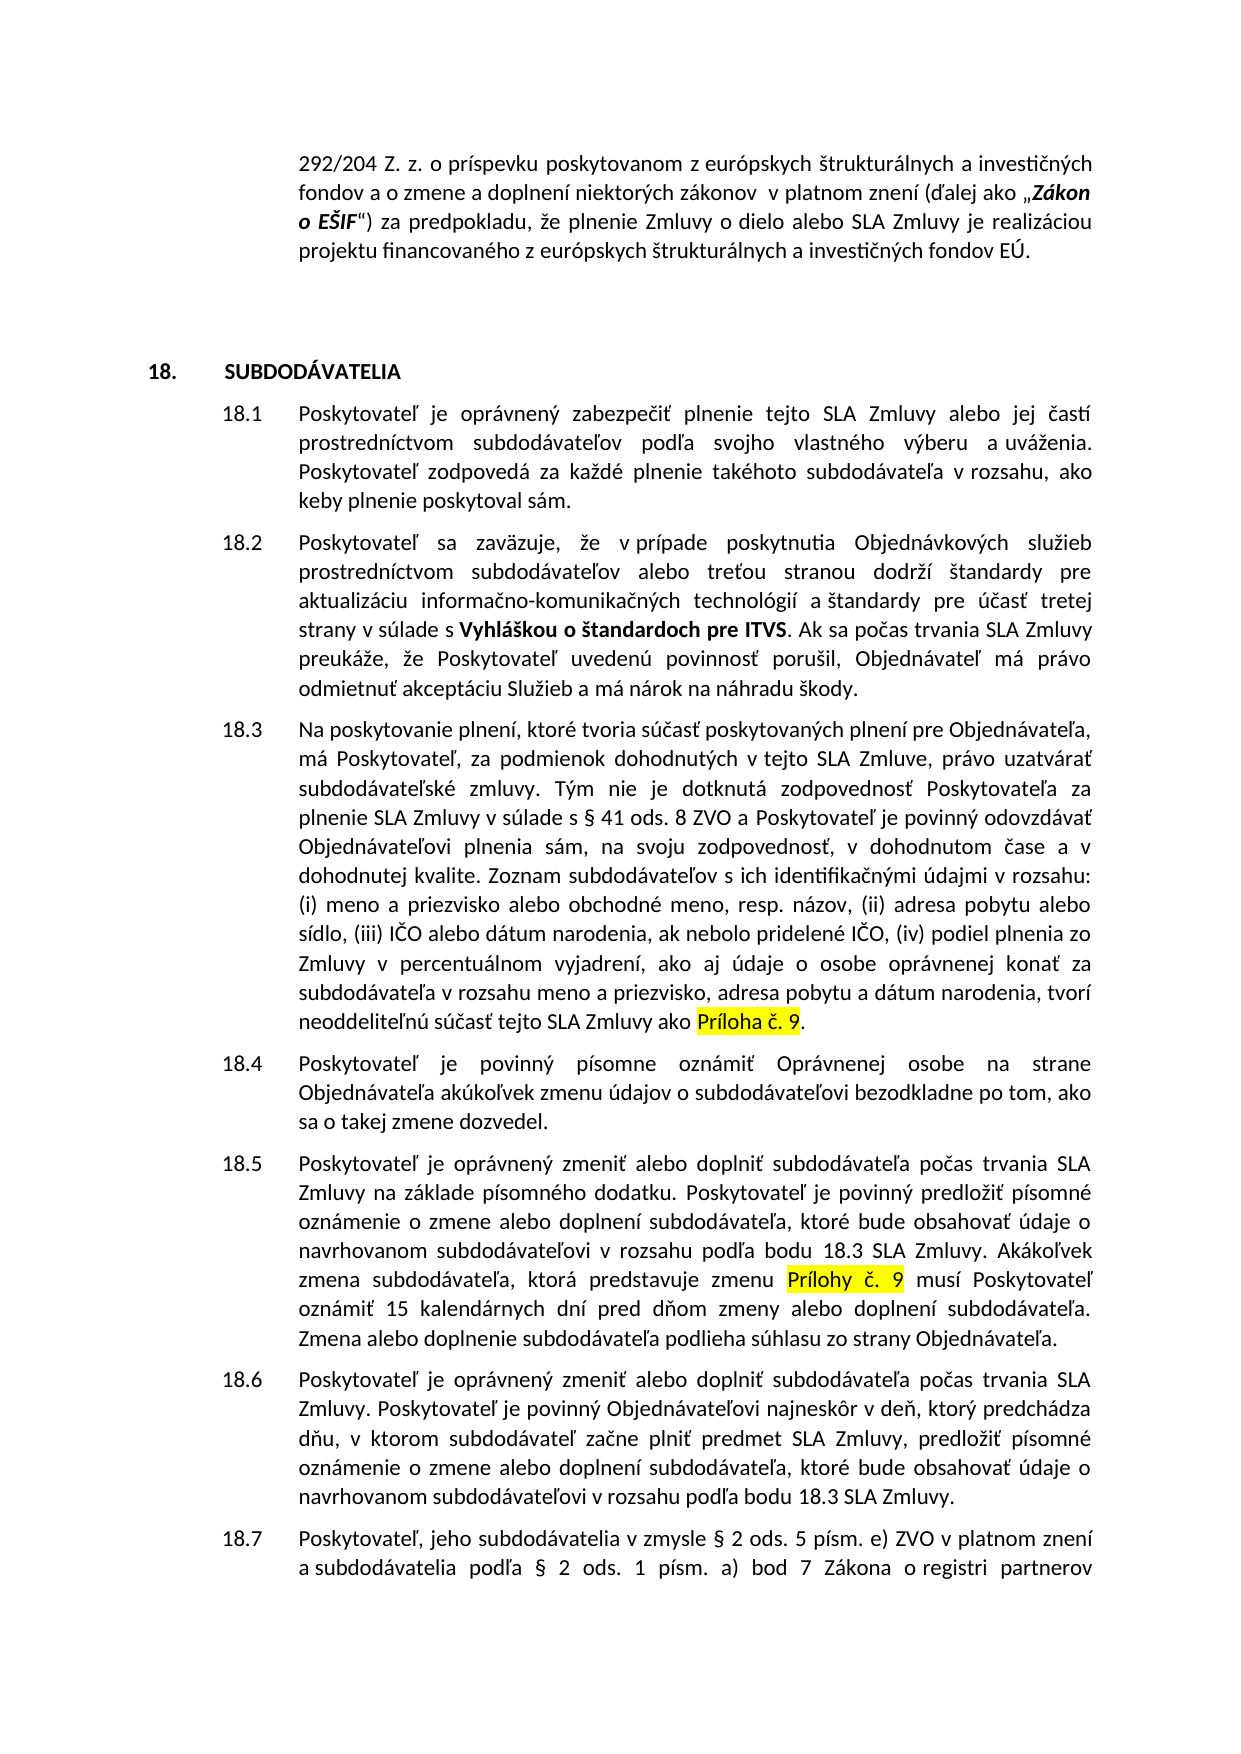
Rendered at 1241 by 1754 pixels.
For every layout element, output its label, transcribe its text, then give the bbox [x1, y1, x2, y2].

text Poskytovateľ sa zaväzuje, že v prípade poskytnutia Objednávkových služieb prostredníctvom subdodávateľov alebo treťou stranou dodrží štandardy pre aktualizáciu informačno-komunikačných technológií a štandardy pre účasť tretej strany v súlade s Vyhláškou o štandardoch pre ITVS. Ak sa počas trvania SLA Zmluvy preukáže, že Poskytovateľ uvedenú povinnosť porušil, Objednávateľ má právo odmietnuť akceptáciu Služieb a má nárok na náhradu škody. [222, 527, 1093, 702]
text Poskytovateľ je oprávnený zmeniť alebo doplniť subdodávateľa počas trvania SLA Zmluvy. Poskytovateľ je povinný Objednávateľovi najneskôr v deň, ktorý predchádza dňu, v ktorom subdodávateľ začne plniť predmet SLA Zmluvy, predložiť písomné oznámenie o zmene alebo doplnení subdodávateľa, ktoré bude obsahovať údaje o navrhovanom subdodávateľovi v rozsahu podľa bodu 18.3 SLA Zmluvy. [222, 1364, 1093, 1510]
text Na poskytovanie plnení, ktoré tvoria súčasť poskytovaných plnení pre Objednávateľa, má Poskytovateľ, za podmienok dohodnutých v tejto SLA Zmluve, právo uzatvárať subdodávateľské zmluvy. Tým nie je dotknutá zodpovednosť Poskytovateľa za plnenie SLA Zmluvy v súlade s § 41 ods. 8 ZVO a Poskytovateľ je povinný odovzdávať Objednávateľovi plnenia sám, na svoju zodpovednosť, v dohodnutom čase a v dohodnutej kvalite. Zoznam subdodávateľov s ich identifikačnými údajmi v rozsahu: (i) meno a priezvisko alebo obchodné meno, resp. názov, (ii) adresa pobytu alebo sídlo, (iii) IČO alebo dátum narodenia, ak nebolo pridelené IČO, (iv) podiel plnenia zo Zmluvy v percentuálnom vyjadrení, ako aj údaje o osobe oprávnenej konať za subdodávateľa v rozsahu meno a priezvisko, adresa pobytu a dátum narodenia, tvorí neoddeliteľnú súčasť tejto SLA Zmluvy ako Príloha č. 9. [222, 714, 1093, 1035]
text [222, 1523, 1093, 1581]
text Poskytovateľ je povinný písomne oznámiť Oprávnenej osobe na strane Objednávateľa akúkoľvek zmenu údajov o subdodávateľovi bezodkladne po tom, ako sa o takej zmene dozvedel. [222, 1048, 1093, 1135]
text SUBDODÁVATELIA [148, 356, 1093, 385]
text Poskytovateľ je oprávnený zabezpečiť plnenie tejto SLA Zmluvy alebo jej častí prostredníctvom subdodávateľov podľa svojho vlastného výberu a uváženia. Poskytovateľ zodpovedá za každé plnenie takéhoto subdodávateľa v rozsahu, ako keby plnenie poskytoval sám. [222, 398, 1093, 514]
text Poskytovateľ je oprávnený zmeniť alebo doplniť subdodávateľa počas trvania SLA Zmluvy na základe písomného dodatku. Poskytovateľ je povinný predložiť písomné oznámenie o zmene alebo doplnení subdodávateľa, ktoré bude obsahovať údaje o navrhovanom subdodávateľovi v rozsahu podľa bodu 18.3 SLA Zmluvy. Akákoľvek zmena subdodávateľa, ktorá predstavuje zmenu Prílohy č. 9 musí Poskytovateľ oznámiť 15 kalendárnych dní pred dňom zmeny alebo doplnení subdodávateľa. Zmena alebo doplnenie subdodávateľa podlieha súhlasu zo strany Objednávateľa. [222, 1148, 1093, 1352]
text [222, 148, 1093, 264]
